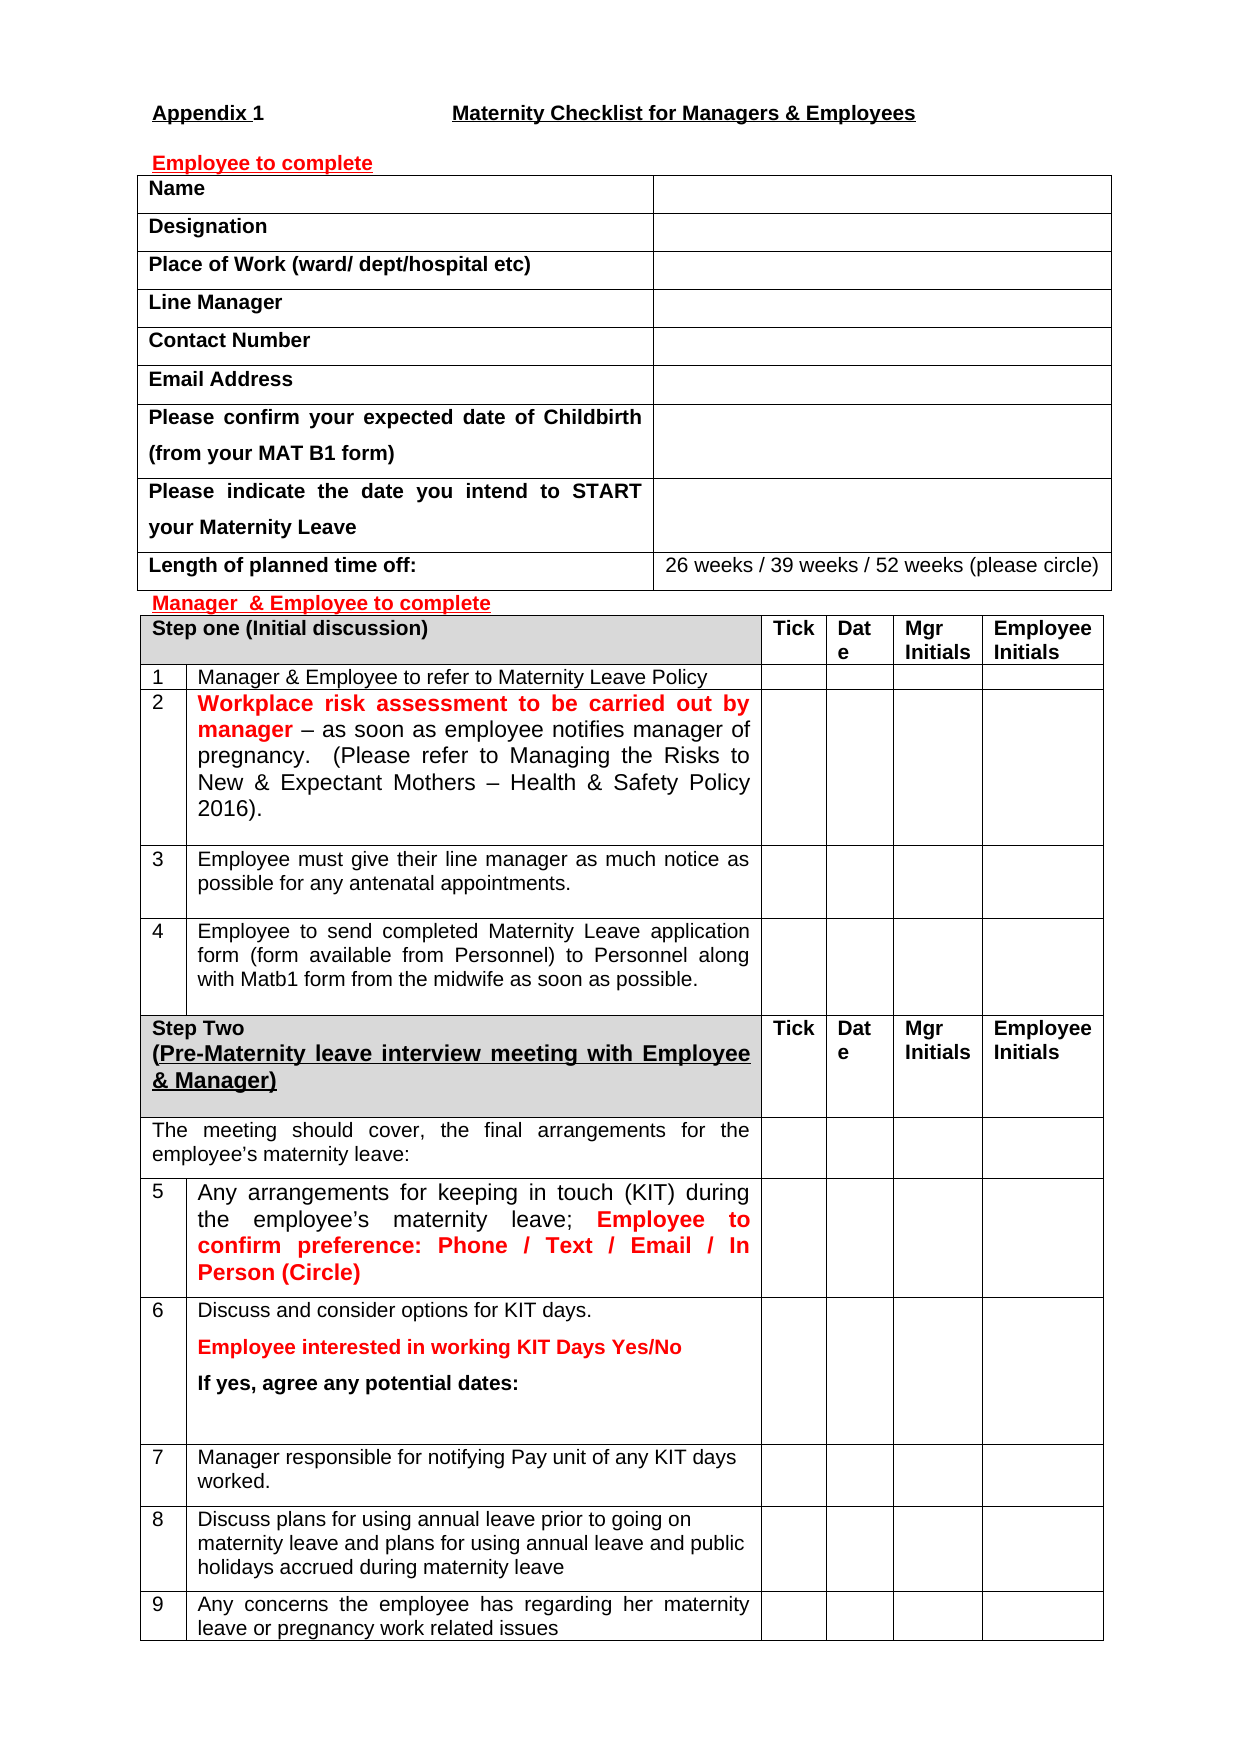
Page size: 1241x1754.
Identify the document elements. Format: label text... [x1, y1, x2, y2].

table_cell 4 [141, 919, 186, 1015]
table_cell [762, 690, 826, 845]
table_cell 3 [141, 846, 186, 918]
table_cell 9 [141, 1592, 186, 1640]
table_cell [654, 479, 1111, 552]
table_cell [983, 1118, 1103, 1178]
table_cell [654, 405, 1111, 477]
table_cell Place of Work (ward/ dept/hospital etc) [138, 252, 653, 289]
table_cell Please confirm your expected date of Childbirth (from your MAT B1 form) [138, 405, 653, 477]
table_cell [983, 1592, 1103, 1640]
table_cell [983, 1298, 1103, 1444]
table_cell [894, 1118, 982, 1178]
table_cell [762, 1298, 826, 1444]
table_cell Any arrangements for keeping in touch (KIT) during the employee’s maternity leave; Employee to confirm preference: Phone / Text / Email / In Person (Circle) [187, 1179, 761, 1297]
text Appendix 1 Maternity Checklist for Managers & Employees [152, 100, 1120, 124]
table_cell Step Two (Pre-Maternity leave interview meeting with Employee & Manager) [141, 1016, 761, 1117]
table_cell 1 [141, 665, 186, 689]
table_cell 7 [141, 1445, 186, 1506]
table_cell The meeting should cover, the final arrangements for the employee’s maternity leave: [141, 1118, 761, 1178]
table_cell Contact Number [138, 328, 653, 365]
table_header Name [138, 176, 653, 213]
table_cell [983, 1445, 1103, 1506]
table_cell [894, 919, 982, 1015]
table_cell Length of planned time off: [138, 553, 653, 590]
table_cell 2 [141, 690, 186, 845]
table_cell 26 weeks / 39 weeks / 52 weeks (please circle) [654, 553, 1111, 590]
table_cell [983, 690, 1103, 845]
table_cell [654, 328, 1111, 365]
table_cell Manager & Employee to refer to Maternity Leave Policy [187, 665, 761, 689]
table_cell [827, 1507, 893, 1591]
table_cell [894, 1298, 982, 1444]
table_cell Manager responsible for notifying Pay unit of any KIT days worked. [187, 1445, 761, 1506]
table_header Date [827, 616, 893, 664]
table_cell [654, 252, 1111, 289]
table_cell Date [827, 1016, 893, 1117]
text Manager & Employee to complete [152, 591, 1120, 615]
table_cell [894, 1507, 982, 1591]
table_header Mgr Initials [894, 616, 982, 664]
table_cell [983, 846, 1103, 918]
table_cell [983, 1507, 1103, 1591]
text Employee to complete [152, 151, 1120, 175]
table_cell [762, 1592, 826, 1640]
table_cell 6 [141, 1298, 186, 1444]
table_cell [894, 665, 982, 689]
table_cell Employee Initials [983, 1016, 1103, 1117]
table_cell [762, 846, 826, 918]
table_cell [827, 1592, 893, 1640]
table_cell Workplace risk assessment to be carried out by manager – as soon as employee notifies manager of pregnancy. (Please refer to Managing the Risks to New & Expectant Mothers – Health & Safety Policy 2016). [187, 690, 761, 845]
table_cell 8 [141, 1507, 186, 1591]
table_cell [827, 690, 893, 845]
table_cell Any concerns the employee has regarding her maternity leave or pregnancy work related issues [187, 1592, 761, 1640]
table_header Step one (Initial discussion) [141, 616, 761, 664]
table_cell [762, 1118, 826, 1178]
table_cell Designation [138, 214, 653, 251]
table_cell Tick [762, 1016, 826, 1117]
table_cell Line Manager [138, 290, 653, 327]
table_cell Employee to send completed Maternity Leave application form (form available from Personnel) to Personnel along with Matb1 form from the midwife as soon as possible. [187, 919, 761, 1015]
table_cell Mgr Initials [894, 1016, 982, 1117]
table_cell [827, 1298, 893, 1444]
table_cell [762, 1507, 826, 1591]
table_cell Email Address [138, 366, 653, 403]
table_header Employee Initials [983, 616, 1103, 664]
table_cell [894, 1592, 982, 1640]
table_cell [827, 1179, 893, 1297]
table_cell [894, 1445, 982, 1506]
table_cell [762, 1179, 826, 1297]
table_cell [983, 1179, 1103, 1297]
table_cell [827, 665, 893, 689]
table_cell [654, 214, 1111, 251]
table_cell 5 [141, 1179, 186, 1297]
table_cell [827, 1118, 893, 1178]
table_cell Employee must give their line manager as much notice as possible for any antenatal appointments. [187, 846, 761, 918]
table_header [654, 176, 1111, 213]
table_cell [827, 1445, 893, 1506]
table_cell [762, 1445, 826, 1506]
table_cell [827, 846, 893, 918]
table_cell [762, 919, 826, 1015]
table_cell [654, 366, 1111, 403]
table_header Tick [762, 616, 826, 664]
table_cell Please indicate the date you intend to START your Maternity Leave [138, 479, 653, 552]
table_cell [983, 665, 1103, 689]
table_cell [762, 665, 826, 689]
table_cell [827, 919, 893, 1015]
table_cell [894, 1179, 982, 1297]
table_cell [983, 919, 1103, 1015]
table_cell Discuss and consider options for KIT days. Employee interested in working KIT Days Yes/No If yes, agree any potential dates: [187, 1298, 761, 1444]
table_cell [894, 846, 982, 918]
table_cell Discuss plans for using annual leave prior to going on maternity leave and plans for using annual leave and public holidays accrued during maternity leave [187, 1507, 761, 1591]
table_cell [894, 690, 982, 845]
table_cell [654, 290, 1111, 327]
